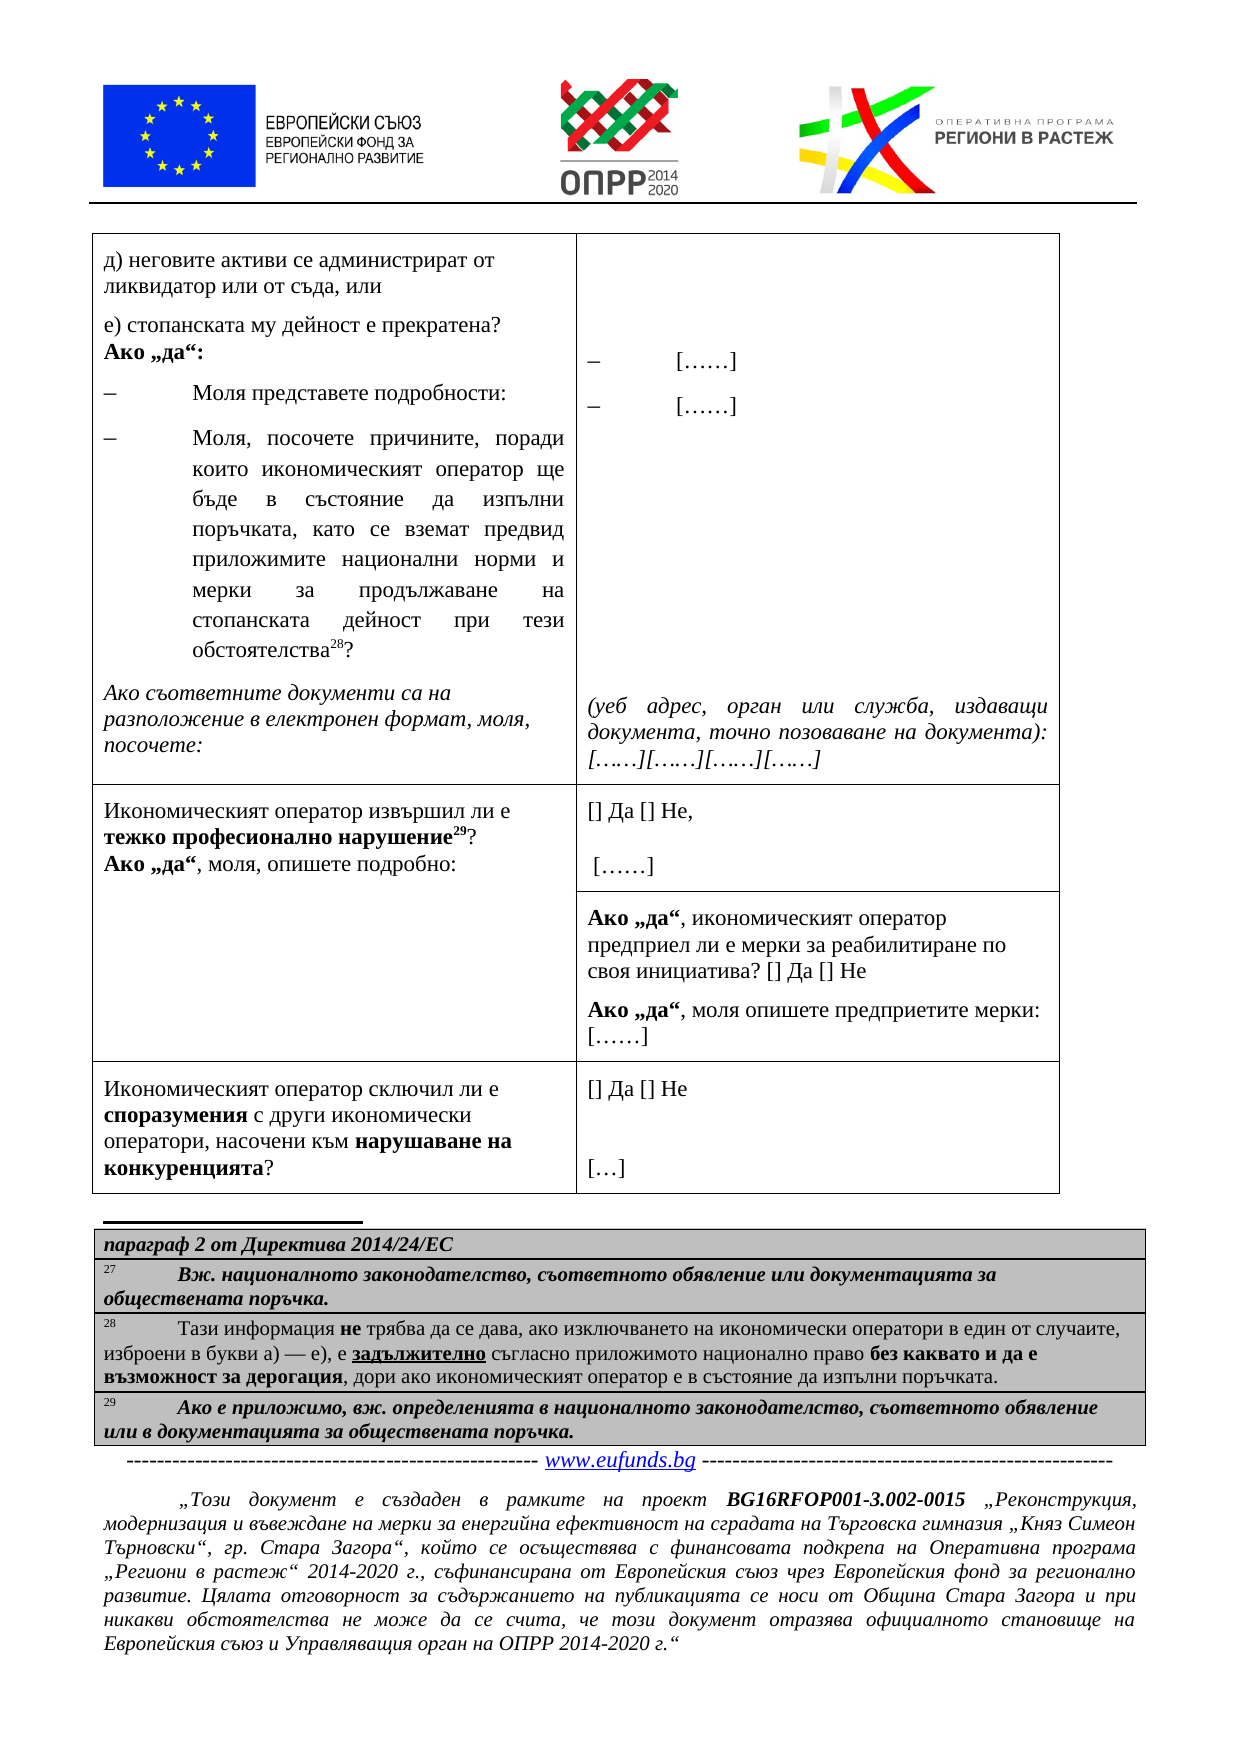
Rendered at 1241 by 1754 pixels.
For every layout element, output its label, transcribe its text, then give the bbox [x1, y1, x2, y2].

table_cell Икономическият оператор сключил ли е споразумения с други икономически оператори, насочени към нарушаване на конкуренцията? Ако „да“, моля, опишете подробно: [93, 1062, 576, 1193]
table_cell [] Да [] Не [……] [……] (уеб адрес, орган или служба, издаващи документа, точно позоваване на документа): [……][……][……][……] [577, 234, 1059, 783]
picture [88, 73, 452, 201]
table_cell Икономическият оператор извършил ли е тежко професионално нарушение? Ако „да“, моля, опишете подробно: [93, 785, 576, 1061]
picture [560, 79, 681, 201]
picture [782, 77, 1137, 201]
table_cell Ако „да“, икономическият оператор предприел ли е мерки за реабилитиране по своя инициатива? [] Да [] Не Ако „да“, моля опишете предприетите мерки: [……] [577, 892, 1059, 1061]
table_cell [] Да [] Не […] [577, 1062, 1059, 1193]
table_cell [] Да [] Не, [……] [577, 785, 1059, 891]
